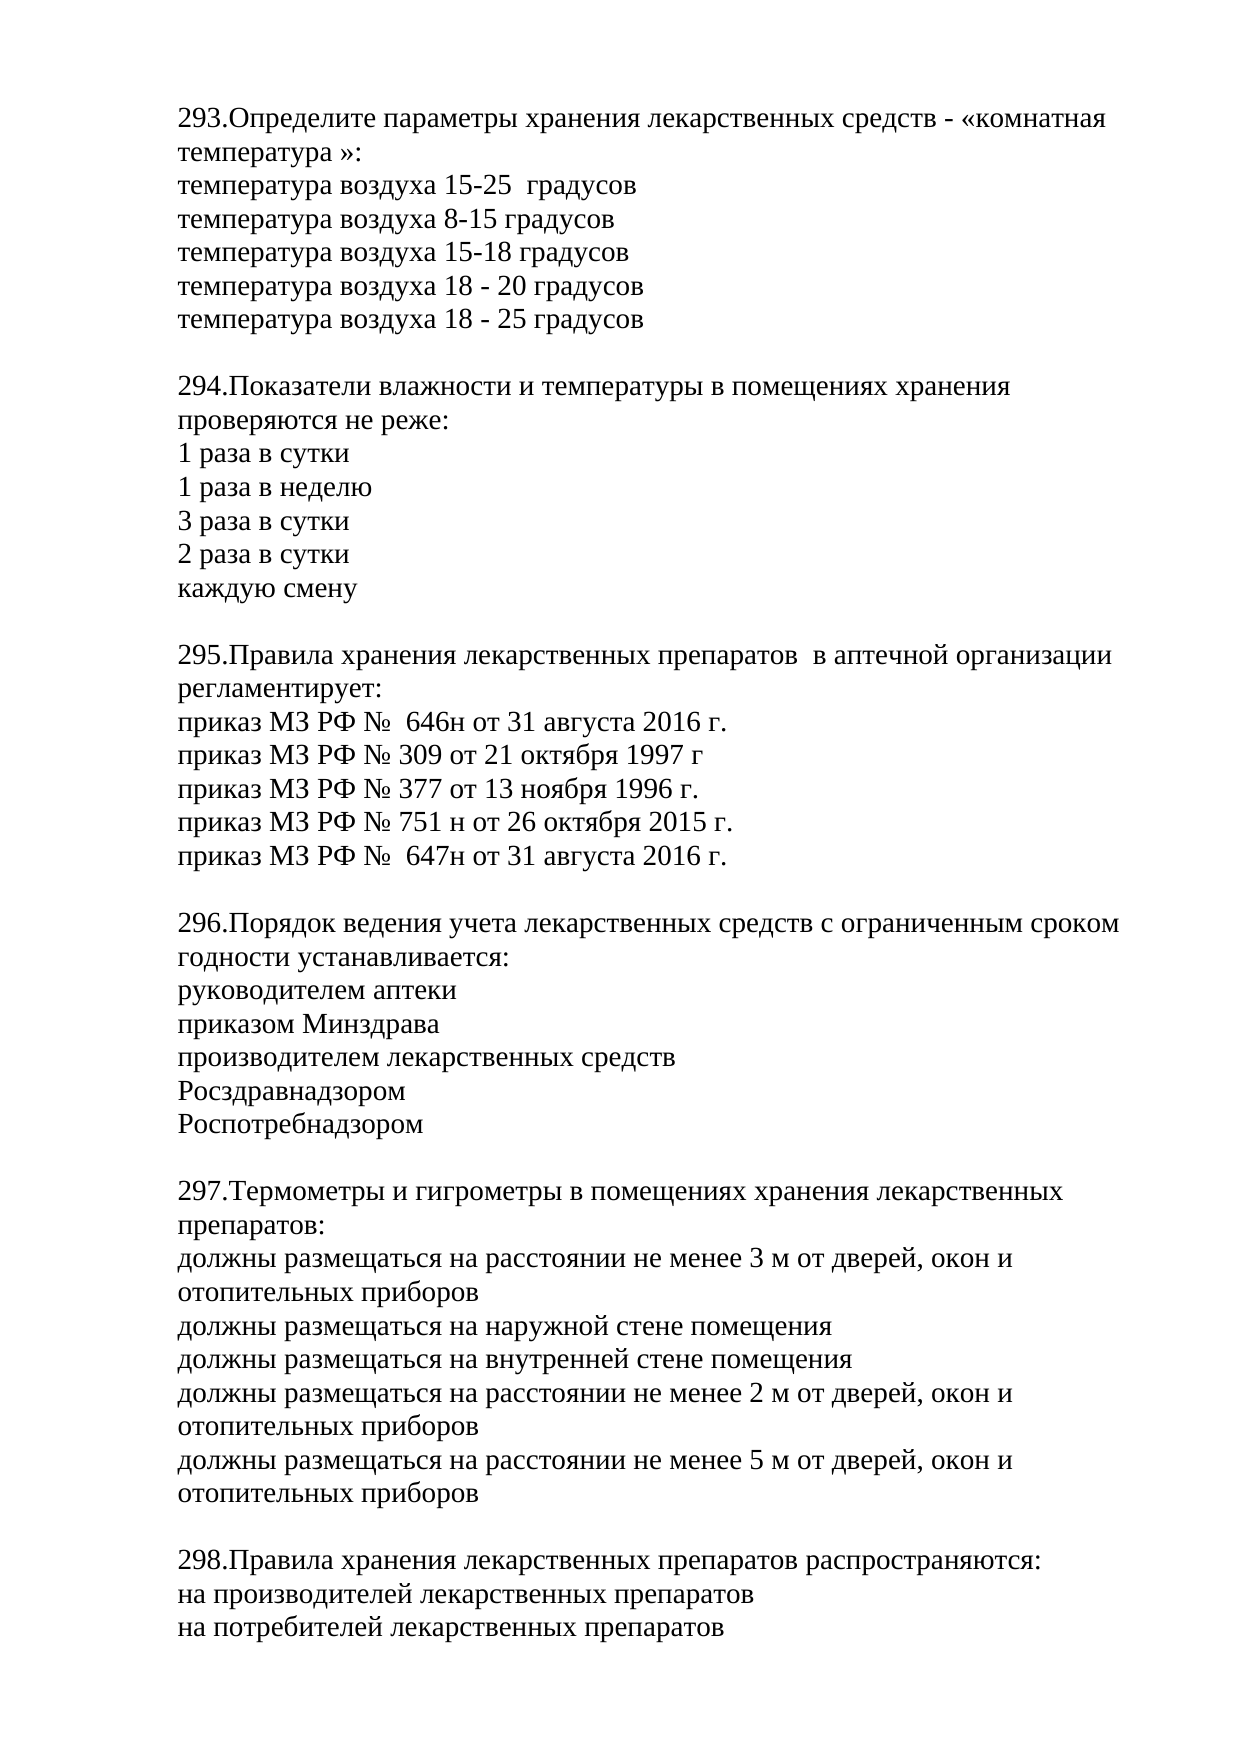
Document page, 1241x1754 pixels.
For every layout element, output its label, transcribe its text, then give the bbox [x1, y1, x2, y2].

text 1 раза в сутки [177, 436, 1152, 469]
text 294.Показатели влажности и температуры в помещениях хранения проверяются не реже: [177, 368, 1152, 436]
text должны размещаться на расстоянии не менее 5 м от дверей, окон и отопительных приборов [177, 1442, 1152, 1509]
text на производителей лекарственных препаратов [177, 1576, 1152, 1609]
text температура воздуха 18 - 20 градусов [177, 268, 1152, 301]
text руководителем аптеки [177, 972, 1152, 1006]
text приказом Минздрава [177, 1006, 1152, 1039]
text приказ МЗ РФ № 646н от 31 августа 2016 г. [177, 704, 1152, 737]
text температура воздуха 15-18 градусов [177, 234, 1152, 268]
text 295.Правила хранения лекарственных препаратов в аптечной организации регламентирует: [177, 637, 1152, 704]
text каждую смену [177, 570, 1152, 603]
text 1 раза в неделю [177, 469, 1152, 503]
text на потребителей лекарственных препаратов [177, 1609, 1152, 1643]
text приказ МЗ РФ № 309 от 21 октября 1997 г [177, 737, 1152, 771]
text должны размещаться на расстоянии не менее 3 м от дверей, окон и отопительных приборов [177, 1241, 1152, 1308]
text должны размещаться на внутренней стене помещения [177, 1341, 1152, 1375]
text должны размещаться на расстоянии не менее 2 м от дверей, окон и отопительных приборов [177, 1375, 1152, 1442]
text приказ МЗ РФ № 647н от 31 августа 2016 г. [177, 838, 1152, 872]
text 2 раза в сутки [177, 536, 1152, 570]
text температура воздуха 15-25 градусов [177, 167, 1152, 201]
text должны размещаться на наружной стене помещения [177, 1308, 1152, 1341]
text 298.Правила хранения лекарственных препаратов распространяются: [177, 1542, 1152, 1576]
text Роспотребнадзором [177, 1106, 1152, 1140]
text 296.Порядок ведения учета лекарственных средств с ограниченным сроком годности устанавливается: [177, 905, 1152, 972]
text температура воздуха 18 - 25 градусов [177, 301, 1152, 335]
text 293.Определите параметры хранения лекарственных средств - «комнатная температура »: [177, 100, 1152, 167]
text приказ МЗ РФ № 751 н от 26 октября 2015 г. [177, 804, 1152, 838]
text производителем лекарственных средств [177, 1039, 1152, 1073]
text 3 раза в сутки [177, 503, 1152, 536]
text Росздравнадзором [177, 1073, 1152, 1106]
text 297.Термометры и гигрометры в помещениях хранения лекарственных препаратов: [177, 1173, 1152, 1241]
text температура воздуха 8-15 градусов [177, 201, 1152, 234]
text приказ МЗ РФ № 377 от 13 ноября 1996 г. [177, 771, 1152, 804]
